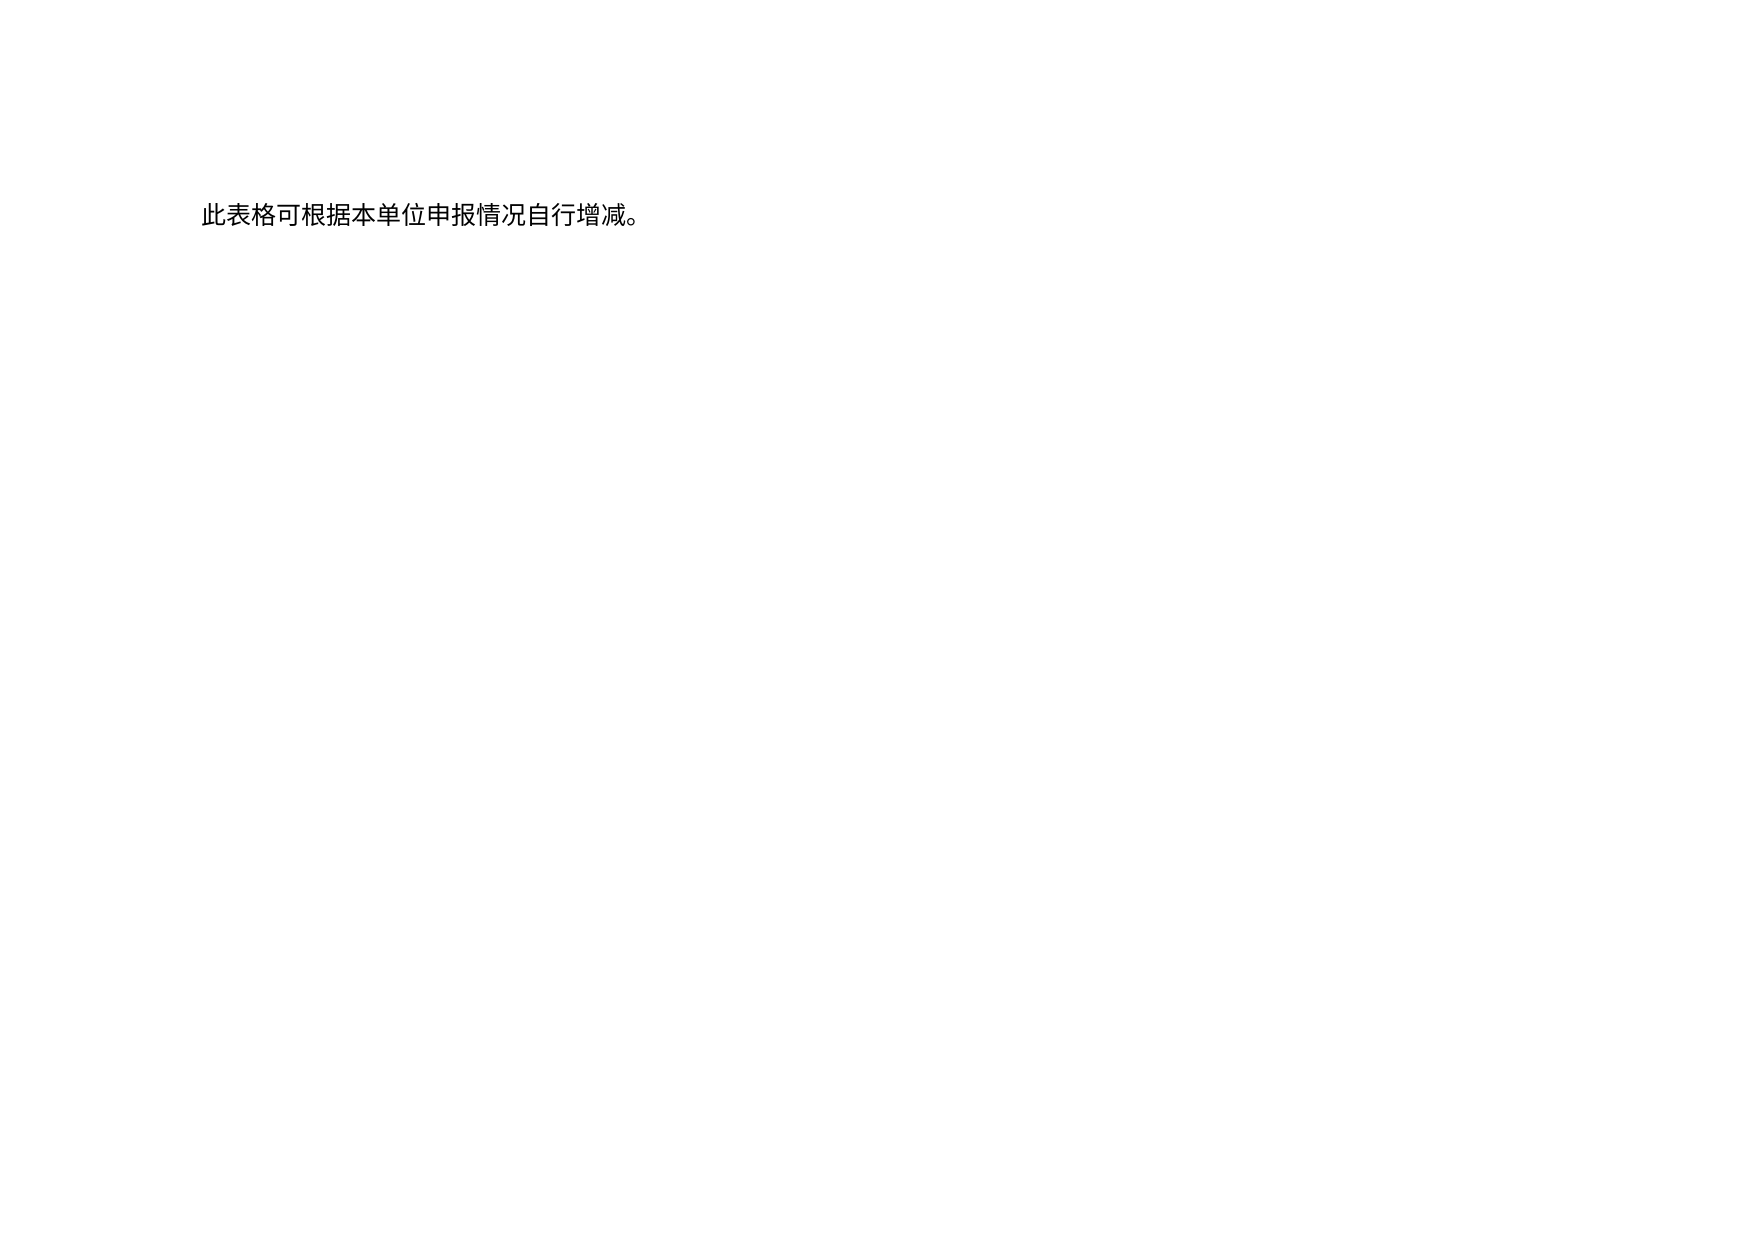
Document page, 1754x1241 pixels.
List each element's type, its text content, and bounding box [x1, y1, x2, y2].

text 此表格可根据本单位申报情况自行增减。 [189, 181, 1588, 246]
